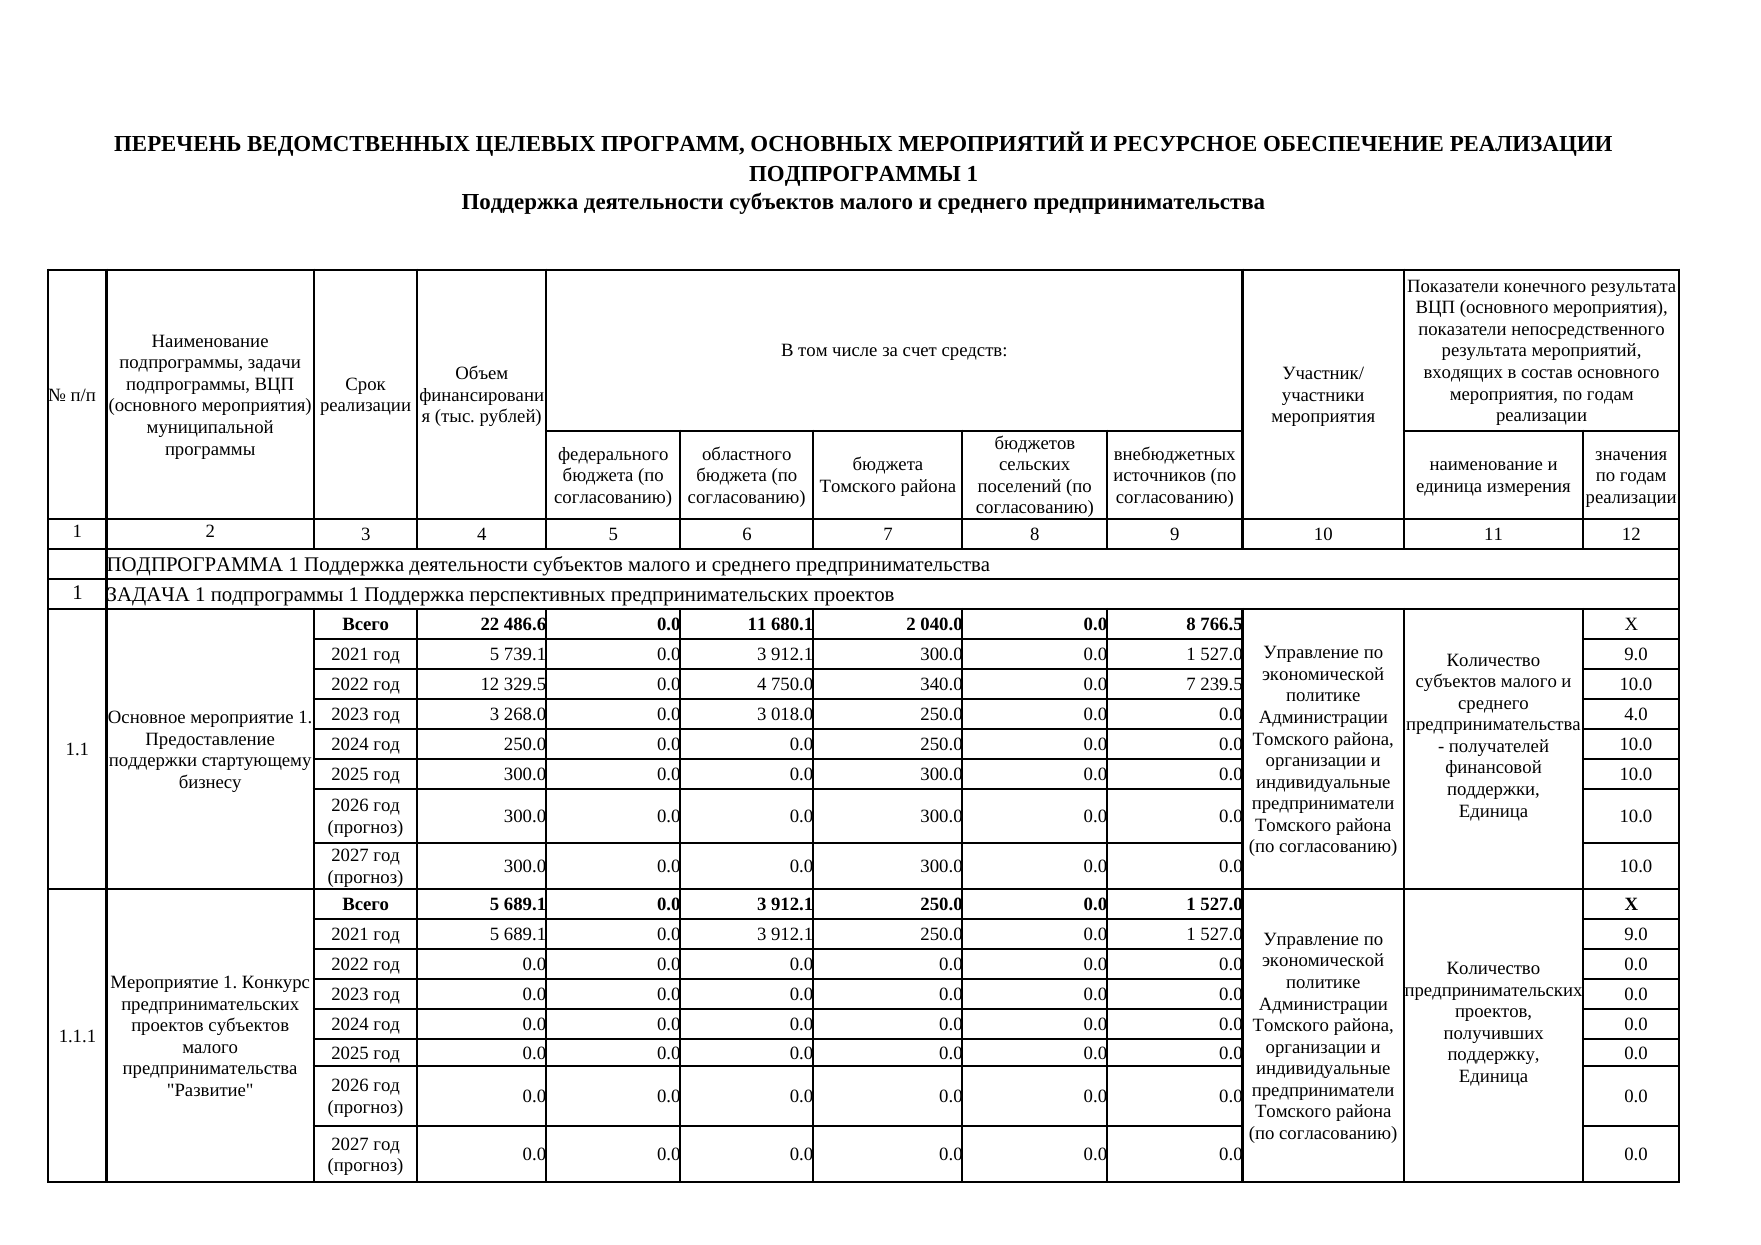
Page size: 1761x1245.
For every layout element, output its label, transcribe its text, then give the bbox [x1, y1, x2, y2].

table_cell 250.0 [814, 700, 961, 728]
table_cell 0.0 [814, 1127, 961, 1181]
table_cell 0.0 [547, 790, 679, 842]
table_cell 5 [547, 520, 679, 548]
table_cell 0.0 [1584, 1067, 1678, 1124]
table_cell 2022 год [315, 670, 416, 698]
table_cell 0.0 [547, 640, 679, 668]
table_cell 0.0 [681, 730, 812, 758]
table_cell X [1584, 890, 1678, 918]
table_cell 11 [1405, 520, 1582, 548]
table_cell 0.0 [963, 670, 1106, 698]
table_cell Количество предпринимательских проектов, получивших поддержку, Единица [1405, 890, 1582, 1181]
table_cell 0.0 [418, 1040, 545, 1065]
table_cell 0.0 [963, 1010, 1106, 1038]
table_cell № п/п [49, 271, 105, 518]
table_cell 4 [418, 520, 545, 548]
table_cell 0.0 [963, 1040, 1106, 1065]
table_cell 0.0 [547, 1067, 679, 1124]
table_cell Мероприятие 1. Конкурс предпринимательских проектов субъектов малого предпринимательства "Развитие" [108, 890, 313, 1181]
table_cell Участник/участники мероприятия [1244, 271, 1403, 518]
table_cell 0.0 [681, 844, 812, 888]
table_cell ПОДПРОГРАММА 1 Поддержка деятельности субъектов малого и среднего предпринимательства [108, 550, 1678, 578]
table_cell 2022 год [315, 950, 416, 978]
table_cell 0.0 [547, 1040, 679, 1065]
table_cell 0.0 [1108, 1127, 1241, 1181]
table_cell 0.0 [681, 980, 812, 1008]
table_cell 0.0 [963, 890, 1106, 918]
table_cell ПОДПРОГРАММЫ 1 [48, 158, 1679, 188]
table_cell внебюджетных источников (по согласованию) [1108, 432, 1241, 518]
table_cell 11 680.1 [681, 610, 812, 638]
table_cell 0.0 [547, 890, 679, 918]
table_cell Объем финансирования (тыс. рублей) [418, 271, 545, 518]
table_cell Управление по экономической политике Администрации Томского района, организации и индивидуальные предприниматели Томского района (по согласованию) [1244, 610, 1403, 888]
table_cell 300.0 [814, 760, 961, 788]
table_cell Х [1584, 610, 1678, 638]
table_cell 2 040.0 [814, 610, 961, 638]
table_cell 0.0 [1584, 1010, 1678, 1038]
table_cell 22 486.6 [418, 610, 545, 638]
table_cell значения по годам реализации [1584, 432, 1678, 518]
table_cell 10.0 [1584, 670, 1678, 698]
table_cell 1 527.0 [1108, 640, 1241, 668]
table_cell 0.0 [1108, 700, 1241, 728]
table_cell Показатели конечного результата ВЦП (основного мероприятия), показатели непосредственного результата мероприятий, входящих в состав основного мероприятия, по годам реализации [1405, 271, 1678, 429]
table_cell 0.0 [814, 950, 961, 978]
table_cell 12 329.5 [418, 670, 545, 698]
table_cell 5 689.1 [418, 920, 545, 948]
table_cell 2027 год (прогноз) [315, 1127, 416, 1181]
table_cell наименование и единица измерения [1405, 432, 1582, 518]
table_cell 0.0 [963, 790, 1106, 842]
table_header ПЕРЕЧЕНЬ ВЕДОМСТВЕННЫХ ЦЕЛЕВЫХ ПРОГРАММ, ОСНОВНЫХ МЕРОПРИЯТИЙ И РЕСУРСНОЕ ОБЕСПЕЧЕНИЕ РЕАЛИЗАЦИИ [48, 128, 1679, 158]
table_cell 3 268.0 [418, 700, 545, 728]
table_cell 0.0 [1584, 980, 1678, 1008]
table_cell 0.0 [963, 1067, 1106, 1124]
table_cell 0.0 [547, 1010, 679, 1038]
table_cell 0.0 [547, 950, 679, 978]
table_cell 8 766.5 [1108, 610, 1241, 638]
table_cell 0.0 [547, 920, 679, 948]
table_cell 0.0 [1108, 950, 1241, 978]
table_cell 4 750.0 [681, 670, 812, 698]
table_cell 0.0 [1108, 760, 1241, 788]
table_cell 2024 год [315, 730, 416, 758]
table_cell 0.0 [814, 1010, 961, 1038]
table_cell 0.0 [681, 790, 812, 842]
table_cell 12 [1584, 520, 1678, 548]
table_cell 10.0 [1584, 730, 1678, 758]
table_cell 2026 год (прогноз) [315, 790, 416, 842]
table_cell 0.0 [547, 610, 679, 638]
table_cell 0.0 [547, 980, 679, 1008]
table_cell 2021 год [315, 920, 416, 948]
table_cell 2023 год [315, 980, 416, 1008]
table_cell 250.0 [814, 890, 961, 918]
table_cell 9.0 [1584, 920, 1678, 948]
table_cell 2 [108, 520, 313, 548]
table_cell 300.0 [418, 760, 545, 788]
table_cell 5 739.1 [418, 640, 545, 668]
table_cell 1 527.0 [1108, 890, 1241, 918]
table_cell 0.0 [418, 1127, 545, 1181]
table_cell 0.0 [1108, 790, 1241, 842]
table_cell 0.0 [814, 1040, 961, 1065]
table_cell 3 [315, 520, 416, 548]
table_cell бюджетов сельских поселений (по согласованию) [963, 432, 1106, 518]
table_cell 8 [963, 520, 1106, 548]
table_cell 1 [49, 520, 105, 548]
table_cell 9 [1108, 520, 1241, 548]
table_cell 3 912.1 [681, 640, 812, 668]
table_cell 0.0 [963, 980, 1106, 1008]
table_cell Всего [315, 890, 416, 918]
table_cell 0.0 [418, 1067, 545, 1124]
table_cell 0.0 [418, 950, 545, 978]
table_cell 0.0 [547, 670, 679, 698]
table_cell 0.0 [1108, 980, 1241, 1008]
table_cell бюджета Томского района [814, 432, 961, 518]
table_cell 10.0 [1584, 790, 1678, 842]
table_cell 0.0 [1108, 1010, 1241, 1038]
table_cell [49, 550, 105, 578]
table_cell 1.1.1 [49, 890, 105, 1181]
table_cell 3 912.1 [681, 890, 812, 918]
table_cell Всего [315, 610, 416, 638]
table_cell 2021 год [315, 640, 416, 668]
table_cell 2025 год [315, 760, 416, 788]
table_cell федерального бюджета (по согласованию) [547, 432, 679, 518]
table_cell ЗАДАЧА 1 подпрограммы 1 Поддержка перспективных предпринимательских проектов [108, 580, 1678, 608]
table_cell 5 689.1 [418, 890, 545, 918]
table_cell 2026 год (прогноз) [315, 1067, 416, 1124]
table_cell 1.1 [49, 610, 105, 888]
table_cell 0.0 [1108, 730, 1241, 758]
table_cell 3 912.1 [681, 920, 812, 948]
table_cell 340.0 [814, 670, 961, 698]
table_cell 0.0 [681, 1067, 812, 1124]
table_cell 0.0 [963, 950, 1106, 978]
table_cell 7 239.5 [1108, 670, 1241, 698]
table_cell 0.0 [681, 1010, 812, 1038]
table_cell 250.0 [814, 920, 961, 948]
table_cell В том числе за счет средств: [547, 271, 1241, 429]
table_cell 0.0 [418, 1010, 545, 1038]
table_cell 300.0 [418, 844, 545, 888]
table_cell 6 [681, 520, 812, 548]
table_cell 0.0 [963, 1127, 1106, 1181]
table_cell Основное мероприятие 1. Предоставление поддержки стартующему бизнесу [108, 610, 313, 888]
table_cell 2025 год [315, 1040, 416, 1065]
table_cell 300.0 [814, 790, 961, 842]
table_cell 0.0 [963, 730, 1106, 758]
table_cell 0.0 [1584, 950, 1678, 978]
table_cell 300.0 [418, 790, 545, 842]
table_cell 0.0 [963, 640, 1106, 668]
table_cell 0.0 [547, 760, 679, 788]
table_cell 4.0 [1584, 700, 1678, 728]
table_cell 0.0 [814, 1067, 961, 1124]
table_cell 0.0 [1108, 844, 1241, 888]
table_cell 300.0 [814, 844, 961, 888]
table_cell 0.0 [963, 700, 1106, 728]
table_cell 250.0 [814, 730, 961, 758]
table_cell 300.0 [814, 640, 961, 668]
table_cell 7 [814, 520, 961, 548]
table_cell 0.0 [681, 950, 812, 978]
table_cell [1244, 890, 1403, 1181]
table_cell областного бюджета (по согласованию) [681, 432, 812, 518]
table_cell 1 527.0 [1108, 920, 1241, 948]
table_cell Срок реализации [315, 271, 416, 518]
table_cell 0.0 [547, 1127, 679, 1181]
table_cell 0.0 [547, 700, 679, 728]
table_cell 0.0 [963, 610, 1106, 638]
table_cell 0.0 [963, 760, 1106, 788]
table_cell 10.0 [1584, 760, 1678, 788]
table_cell 0.0 [1584, 1040, 1678, 1065]
table_cell 0.0 [963, 844, 1106, 888]
table_cell 2027 год (прогноз) [315, 844, 416, 888]
table_cell Количество субъектов малого и среднего предпринимательства - получателей финансовой поддержки, Единица [1405, 610, 1582, 888]
table_cell 0.0 [681, 760, 812, 788]
table_cell Наименование подпрограммы, задачи подпрограммы, ВЦП (основного мероприятия) муниципальной программы [108, 271, 313, 518]
table_cell 2024 год [315, 1010, 416, 1038]
table_cell 0.0 [547, 844, 679, 888]
table_cell 0.0 [418, 980, 545, 1008]
table_cell 9.0 [1584, 640, 1678, 668]
table_cell 0.0 [547, 730, 679, 758]
table_cell 10 [1244, 520, 1403, 548]
table_cell 2023 год [315, 700, 416, 728]
table_cell 1 [49, 580, 105, 608]
table_cell 10.0 [1584, 844, 1678, 888]
table_cell 0.0 [681, 1127, 812, 1181]
table_cell 0.0 [814, 980, 961, 1008]
table_cell 0.0 [1584, 1127, 1678, 1181]
table_cell 0.0 [1108, 1040, 1241, 1065]
table_cell 3 018.0 [681, 700, 812, 728]
table_cell 0.0 [681, 1040, 812, 1065]
table_cell 250.0 [418, 730, 545, 758]
table_cell 0.0 [1108, 1067, 1241, 1124]
table_cell 0.0 [963, 920, 1106, 948]
table_cell Поддержка деятельности субъектов малого и среднего предпринимательства [48, 188, 1679, 268]
